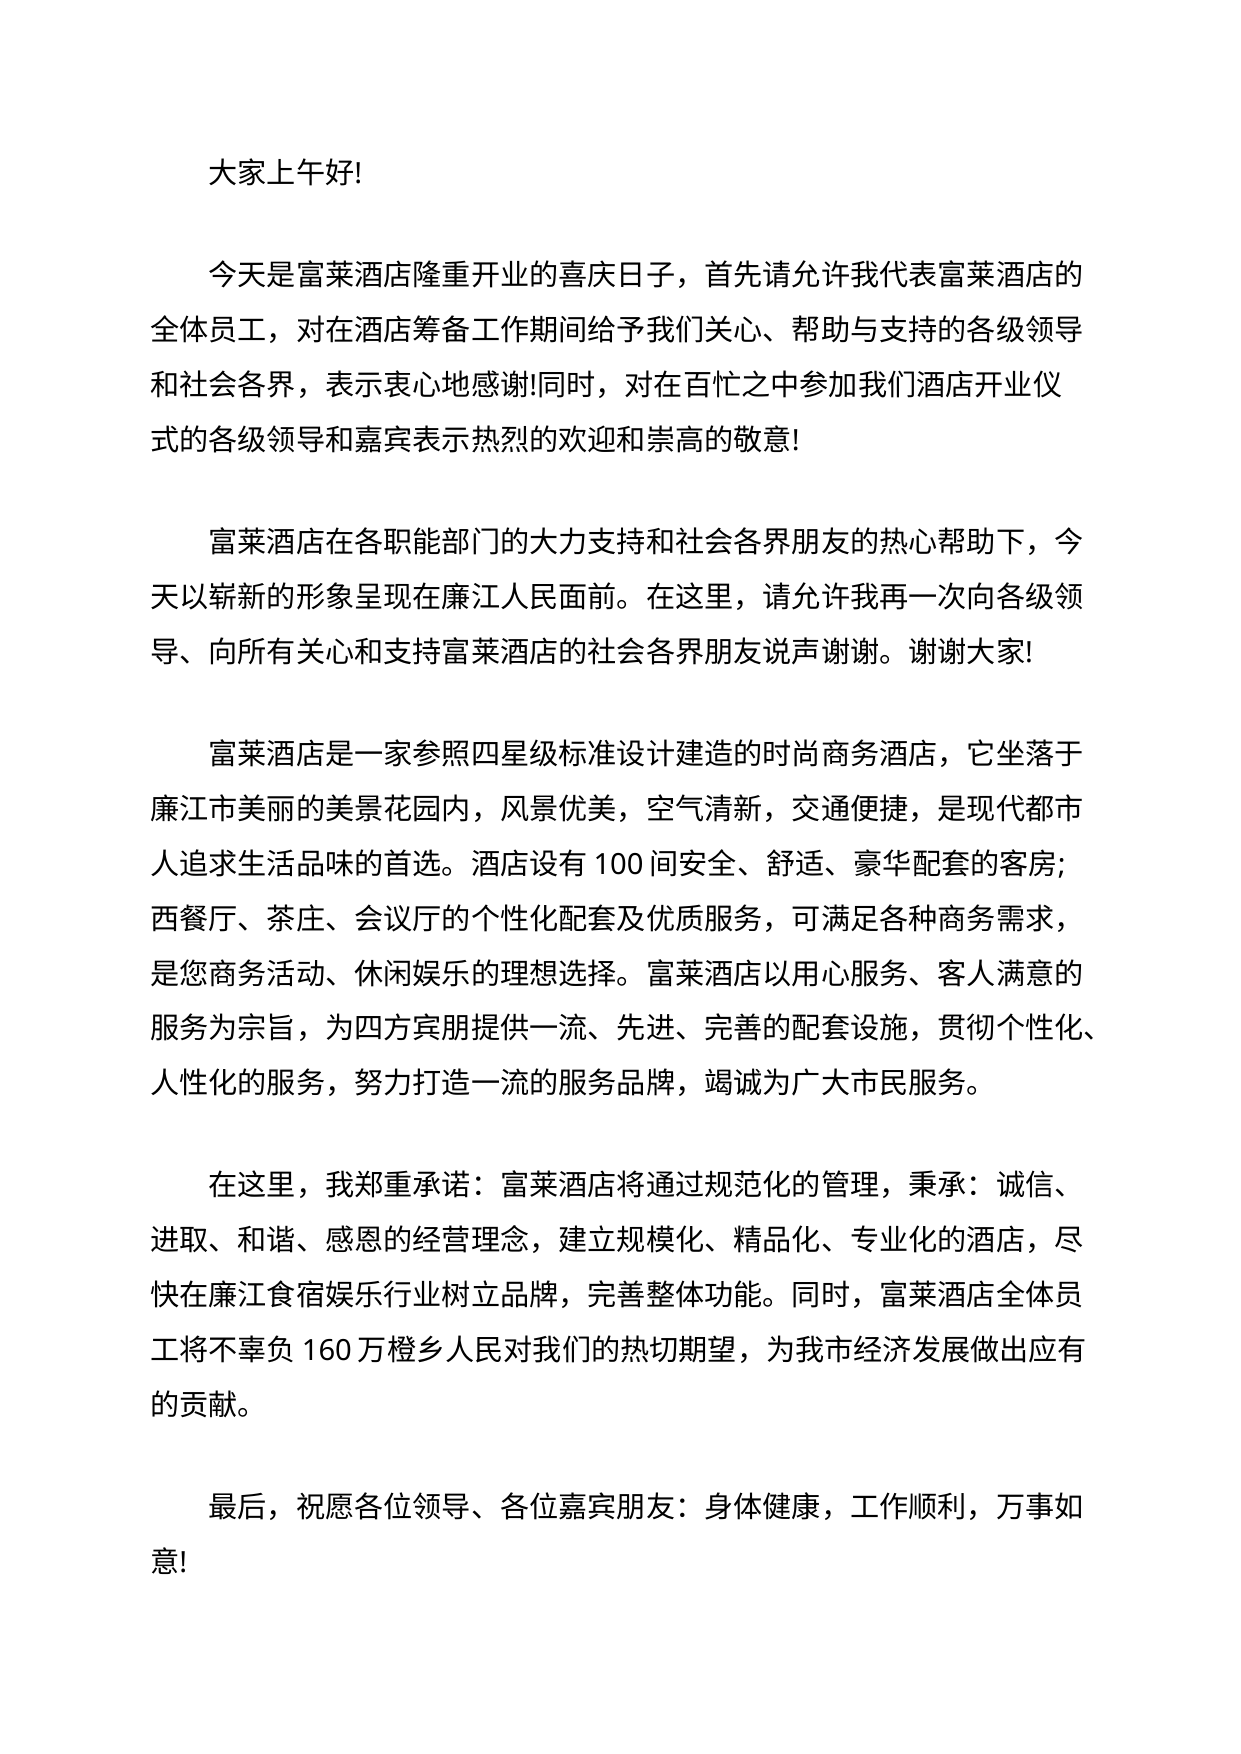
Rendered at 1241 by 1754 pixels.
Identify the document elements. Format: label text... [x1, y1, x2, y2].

text 最后，祝愿各位领导、各位嘉宾朋友：身体健康，工作顺利，万事如意! [150, 1483, 1090, 1581]
text 今天是富莱酒店隆重开业的喜庆日子，首先请允许我代表富莱酒店的全体员工，对在酒店筹备工作期间给予我们关心、帮助与支持的各级领导和社会各界，表示衷心地感谢!同时，对在百忙之中参加我们酒店开业仪式的各级领导和嘉宾表示热烈的欢迎和崇高的敬意! [150, 252, 1090, 459]
text 富莱酒店是一家参照四星级标准设计建造的时尚商务酒店，它坐落于廉江市美丽的美景花园内，风景优美，空气清新，交通便捷，是现代都市人追求生活品味的首选。酒店设有100间安全、舒适、豪华配套的客房;西餐厅、茶庄、会议厅的个性化配套及优质服务，可满足各种商务需求，是您商务活动、休闲娱乐的理想选择。富莱酒店以用心服务、客人满意的服务为宗旨，为四方宾朋提供一流、先进、完善的配套设施，贯彻个性化、人性化的服务，努力打造一流的服务品牌，竭诚为广大市民服务。 [150, 731, 1090, 1102]
text 大家上午好! [150, 150, 1090, 192]
text 在这里，我郑重承诺：富莱酒店将通过规范化的管理，秉承：诚信、进取、和谐、感恩的经营理念，建立规模化、精品化、专业化的酒店，尽快在廉江食宿娱乐行业树立品牌，完善整体功能。同时，富莱酒店全体员工将不辜负160万橙乡人民对我们的热切期望，为我市经济发展做出应有的贡献。 [150, 1162, 1090, 1424]
text 富莱酒店在各职能部门的大力支持和社会各界朋友的热心帮助下，今天以崭新的形象呈现在廉江人民面前。在这里，请允许我再一次向各级领导、向所有关心和支持富莱酒店的社会各界朋友说声谢谢。谢谢大家! [150, 519, 1090, 671]
